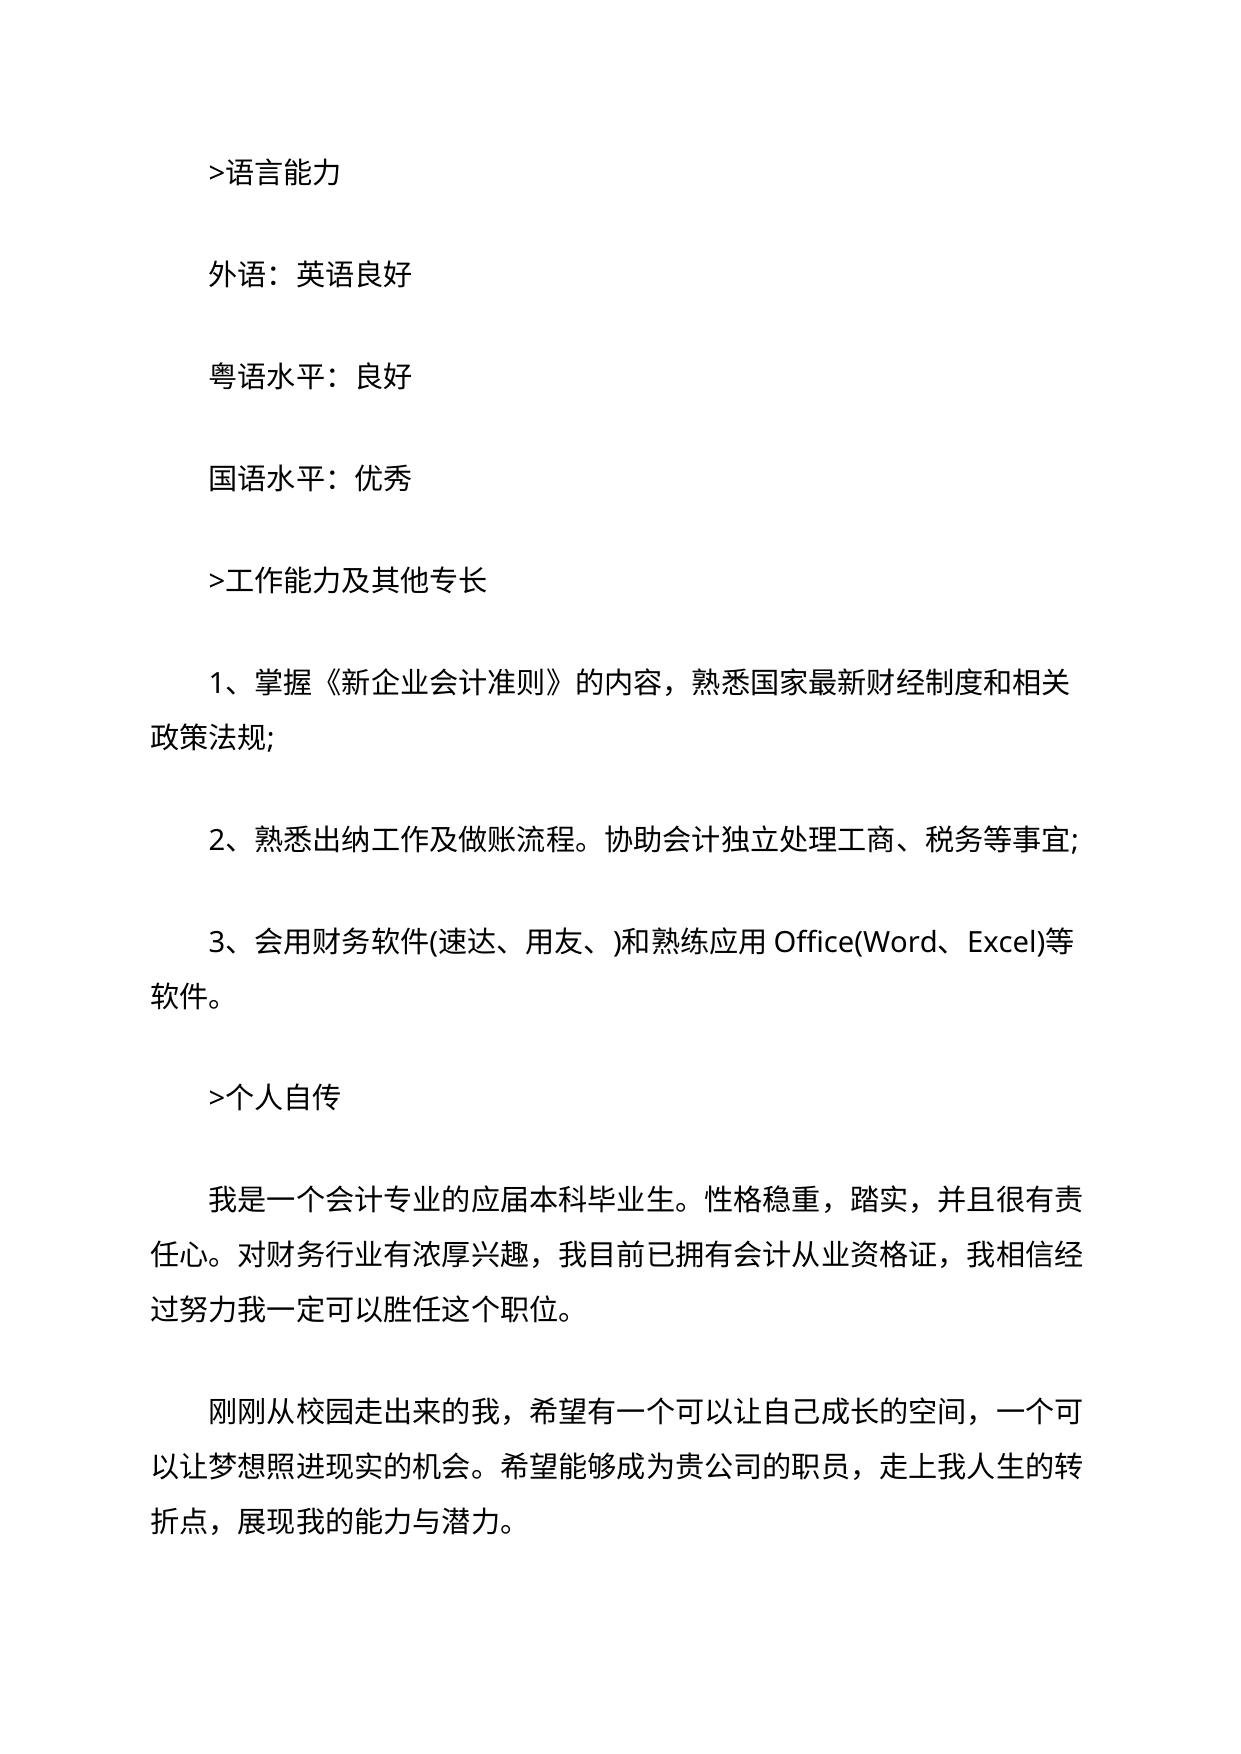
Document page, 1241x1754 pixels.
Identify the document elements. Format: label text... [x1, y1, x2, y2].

text >工作能力及其他专长 [150, 557, 1090, 600]
text 3、会用财务软件(速达、用友、)和熟练应用Office(Word、Excel)等软件。 [150, 918, 1090, 1016]
text 2、熟悉出纳工作及做账流程。协助会计独立处理工商、税务等事宜; [150, 816, 1090, 859]
text 我是一个会计专业的应届本科毕业生。性格稳重，踏实，并且很有责任心。对财务行业有浓厚兴趣，我目前已拥有会计从业资格证，我相信经过努力我一定可以胜任这个职位。 [150, 1177, 1090, 1329]
text 国语水平：优秀 [150, 456, 1090, 498]
text 外语：英语良好 [150, 252, 1090, 294]
text >语言能力 [150, 150, 1090, 192]
text >个人自传 [150, 1075, 1090, 1117]
text 粤语水平：良好 [150, 354, 1090, 396]
text 1、掌握《新企业会计准则》的内容，熟悉国家最新财经制度和相关政策法规; [150, 659, 1090, 757]
text 刚刚从校园走出来的我，希望有一个可以让自己成长的空间，一个可以让梦想照进现实的机会。希望能够成为贵公司的职员，走上我人生的转折点，展现我的能力与潜力。 [150, 1388, 1090, 1541]
